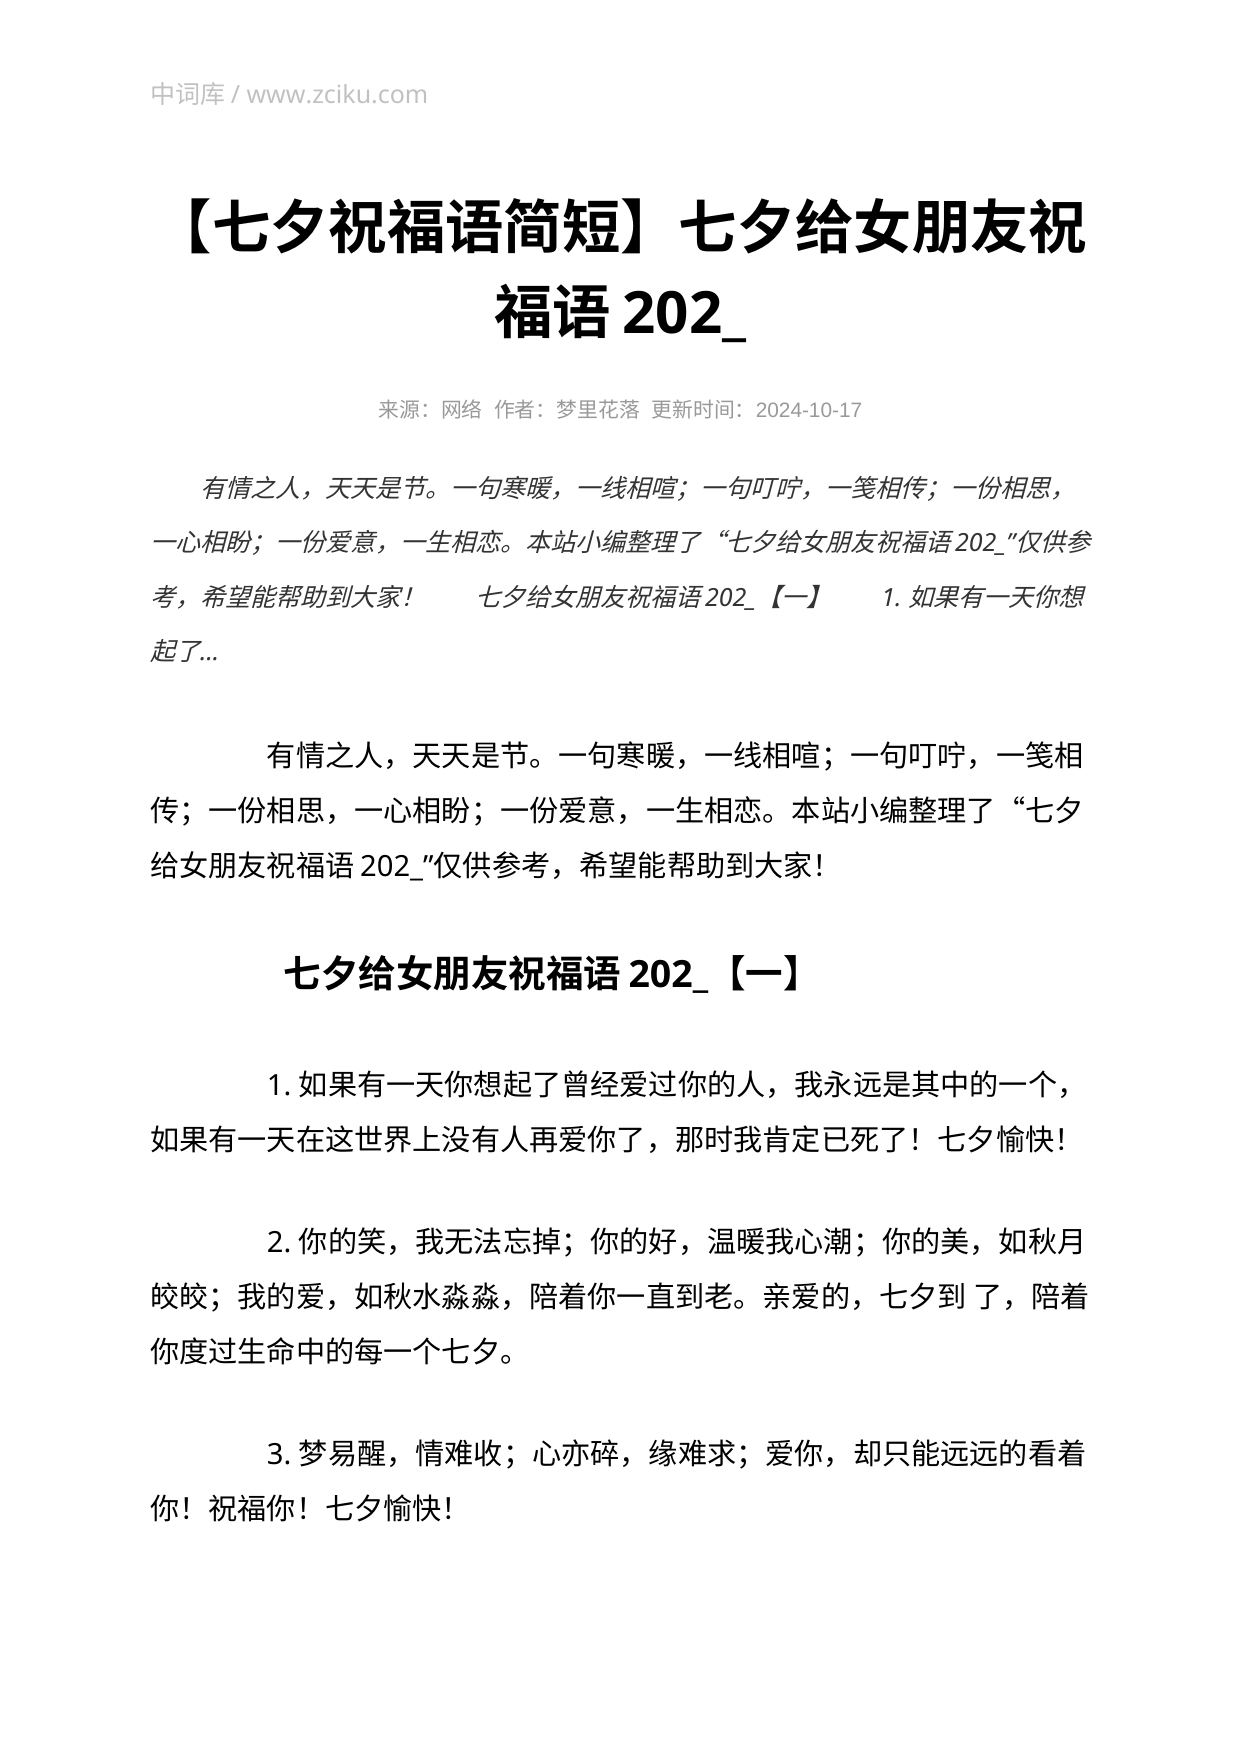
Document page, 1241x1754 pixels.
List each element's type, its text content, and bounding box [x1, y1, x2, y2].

text 有情之人，天天是节。一句寒暖，一线相喧；一句叮咛，一笺相传；一份相思，一心相盼；一份爱意，一生相恋。本站小编整理了“七夕给女朋友祝福语202_”仅供参考，希望能帮助到大家！ [150, 733, 1090, 885]
text 1. 如果有一天你想起了曾经爱过你的人，我永远是其中的一个，如果有一天在这世界上没有人再爱你了，那时我肯定已死了！七夕愉快！ [150, 1062, 1090, 1159]
text 3. 梦易醒，情难收；心亦碎，缘难求；爱你，却只能远远的看着你！祝福你！七夕愉快！ [150, 1430, 1090, 1528]
subtitle 【七夕祝福语简短】七夕给女朋友祝福语202_ [150, 181, 1090, 351]
text 有情之人，天天是节。一句寒暖，一线相喧；一句叮咛，一笺相传；一份相思，一心相盼；一份爱意，一生相恋。本站小编整理了“七夕给女朋友祝福语202_”仅供参考，希望能帮助到大家！ 七夕给女朋友祝福语202_【一】 1. 如果有一天你想起了... [150, 468, 1090, 668]
text 七夕给女朋友祝福语202_【一】 [150, 944, 1090, 999]
text 2. 你的笑，我无法忘掉；你的好，温暖我心潮；你的美，如秋月皎皎；我的爱，如秋水淼淼，陪着你一直到老。亲爱的，七夕到 了，陪着你度过生命中的每一个七夕。 [150, 1219, 1090, 1371]
text 来源：网络 作者：梦里花落 更新时间：2024-10-17 [150, 397, 1090, 421]
